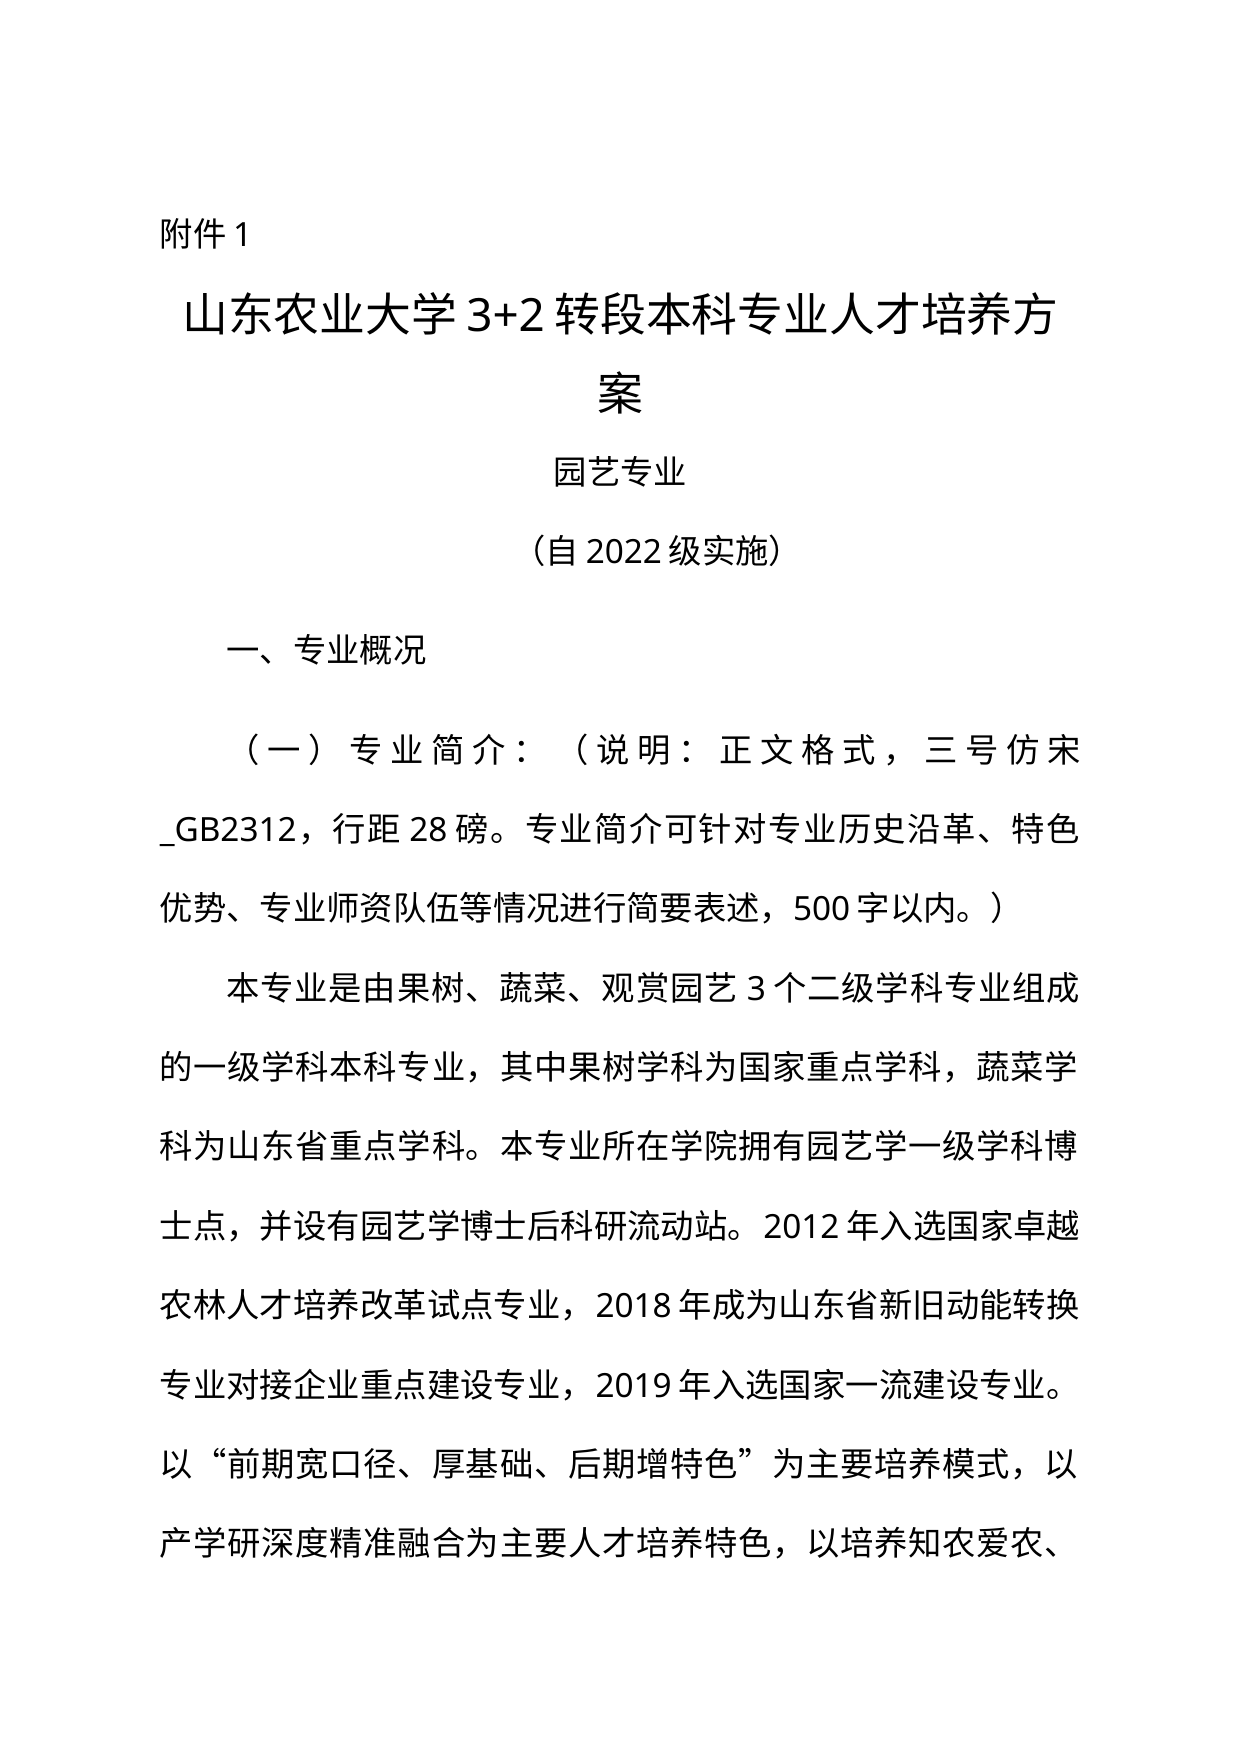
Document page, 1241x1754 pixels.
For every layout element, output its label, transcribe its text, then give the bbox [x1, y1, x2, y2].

text （自2022级实施） [159, 509, 1081, 589]
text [159, 946, 1081, 1581]
text 附件1 [159, 192, 1081, 271]
text 山东农业大学3+2转段本科专业人才培养方案 [159, 271, 1081, 430]
text 一、专业概况 [159, 609, 1081, 688]
text （一）专业简介：（说明：正文格式，三号仿宋_GB2312，行距28磅。专业简介可针对专业历史沿革、特色优势、专业师资队伍等情况进行简要表述，500字以内。） [159, 708, 1081, 946]
text 园艺专业 [159, 430, 1081, 509]
